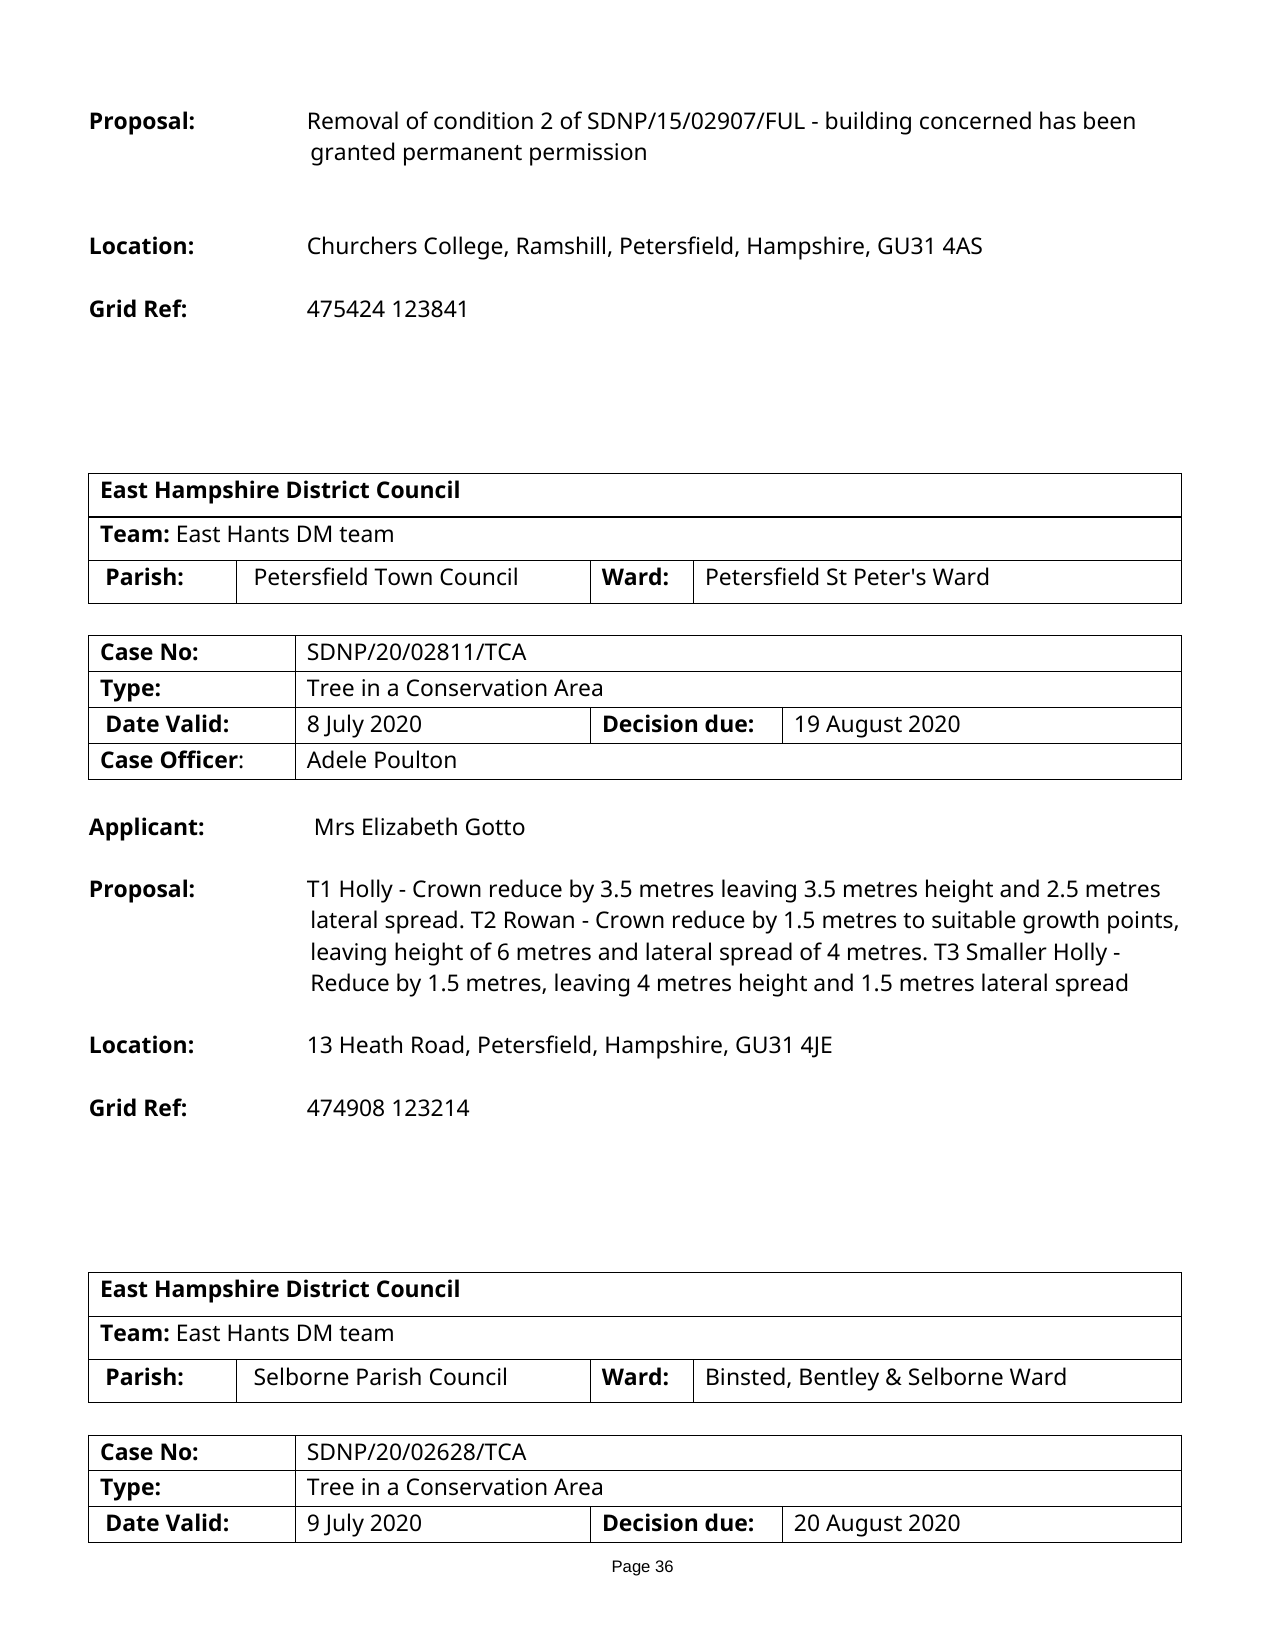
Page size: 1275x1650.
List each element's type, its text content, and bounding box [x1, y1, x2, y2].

table_cell Type: [89, 672, 295, 707]
table_cell Ward: [591, 561, 693, 603]
text Applicant: Mrs Elizabeth Gotto [89, 811, 1196, 842]
table_cell Petersfield Town Council [237, 561, 590, 603]
table_cell 8 July 2020 [296, 708, 590, 743]
table_header SDNP/20/02628/TCA [296, 1436, 1181, 1470]
table_cell Adele Poulton [296, 744, 1181, 778]
text Location: Churchers College, Ramshill, Petersfield, Hampshire, GU31 4AS [89, 230, 1196, 261]
table_cell Case Officer: [89, 744, 295, 778]
table_cell Decision due: [591, 708, 782, 743]
table_cell Tree in a Conservation Area [296, 1471, 1181, 1506]
table_cell 19 August 2020 [783, 708, 1181, 743]
table_cell Binsted, Bentley & Selborne Ward [694, 1360, 1181, 1402]
table_cell Team: East Hants DM team [89, 518, 1181, 560]
text Grid Ref: 475424 123841 [89, 293, 1196, 324]
table_header Case No: [89, 1436, 295, 1470]
table_cell Type: [89, 1471, 295, 1506]
text Proposal: Removal of condition 2 of SDNP/15/02907/FUL - building concerned has been granted permanent permission [89, 105, 1196, 168]
table_header SDNP/20/02811/TCA [296, 636, 1181, 671]
table_cell Decision due: [591, 1507, 782, 1542]
table_header East Hampshire District Council [89, 1273, 1181, 1316]
table_cell Ward: [591, 1360, 693, 1402]
table_header East Hampshire District Council [89, 474, 1181, 516]
table_cell 9 July 2020 [296, 1507, 590, 1542]
text Proposal: T1 Holly - Crown reduce by 3.5 metres leaving 3.5 metres height and 2.5 metres lateral spread. T2 Rowan - Crown reduce by 1.5 metres to suitable growth points, leaving height of 6 metres and lateral spread of 4 metres. T3 Smaller Holly - Reduce by 1.5 metres, leaving 4 metres height and 1.5 metres lateral spread [89, 873, 1196, 998]
table_header Case No: [89, 636, 295, 671]
table_cell Date Valid: [89, 1507, 295, 1542]
table_cell Team: East Hants DM team [89, 1317, 1181, 1359]
table_cell Selborne Parish Council [237, 1360, 590, 1402]
table_cell 20 August 2020 [783, 1507, 1181, 1542]
table_cell Tree in a Conservation Area [296, 672, 1181, 707]
table_cell Petersfield St Peter's Ward [694, 561, 1181, 603]
table_cell Parish: [89, 1360, 236, 1402]
text Grid Ref: 474908 123214 [89, 1092, 1196, 1123]
text Location: 13 Heath Road, Petersfield, Hampshire, GU31 4JE [89, 1029, 1196, 1061]
table_cell Parish: [89, 561, 236, 603]
table_cell Date Valid: [89, 708, 295, 743]
